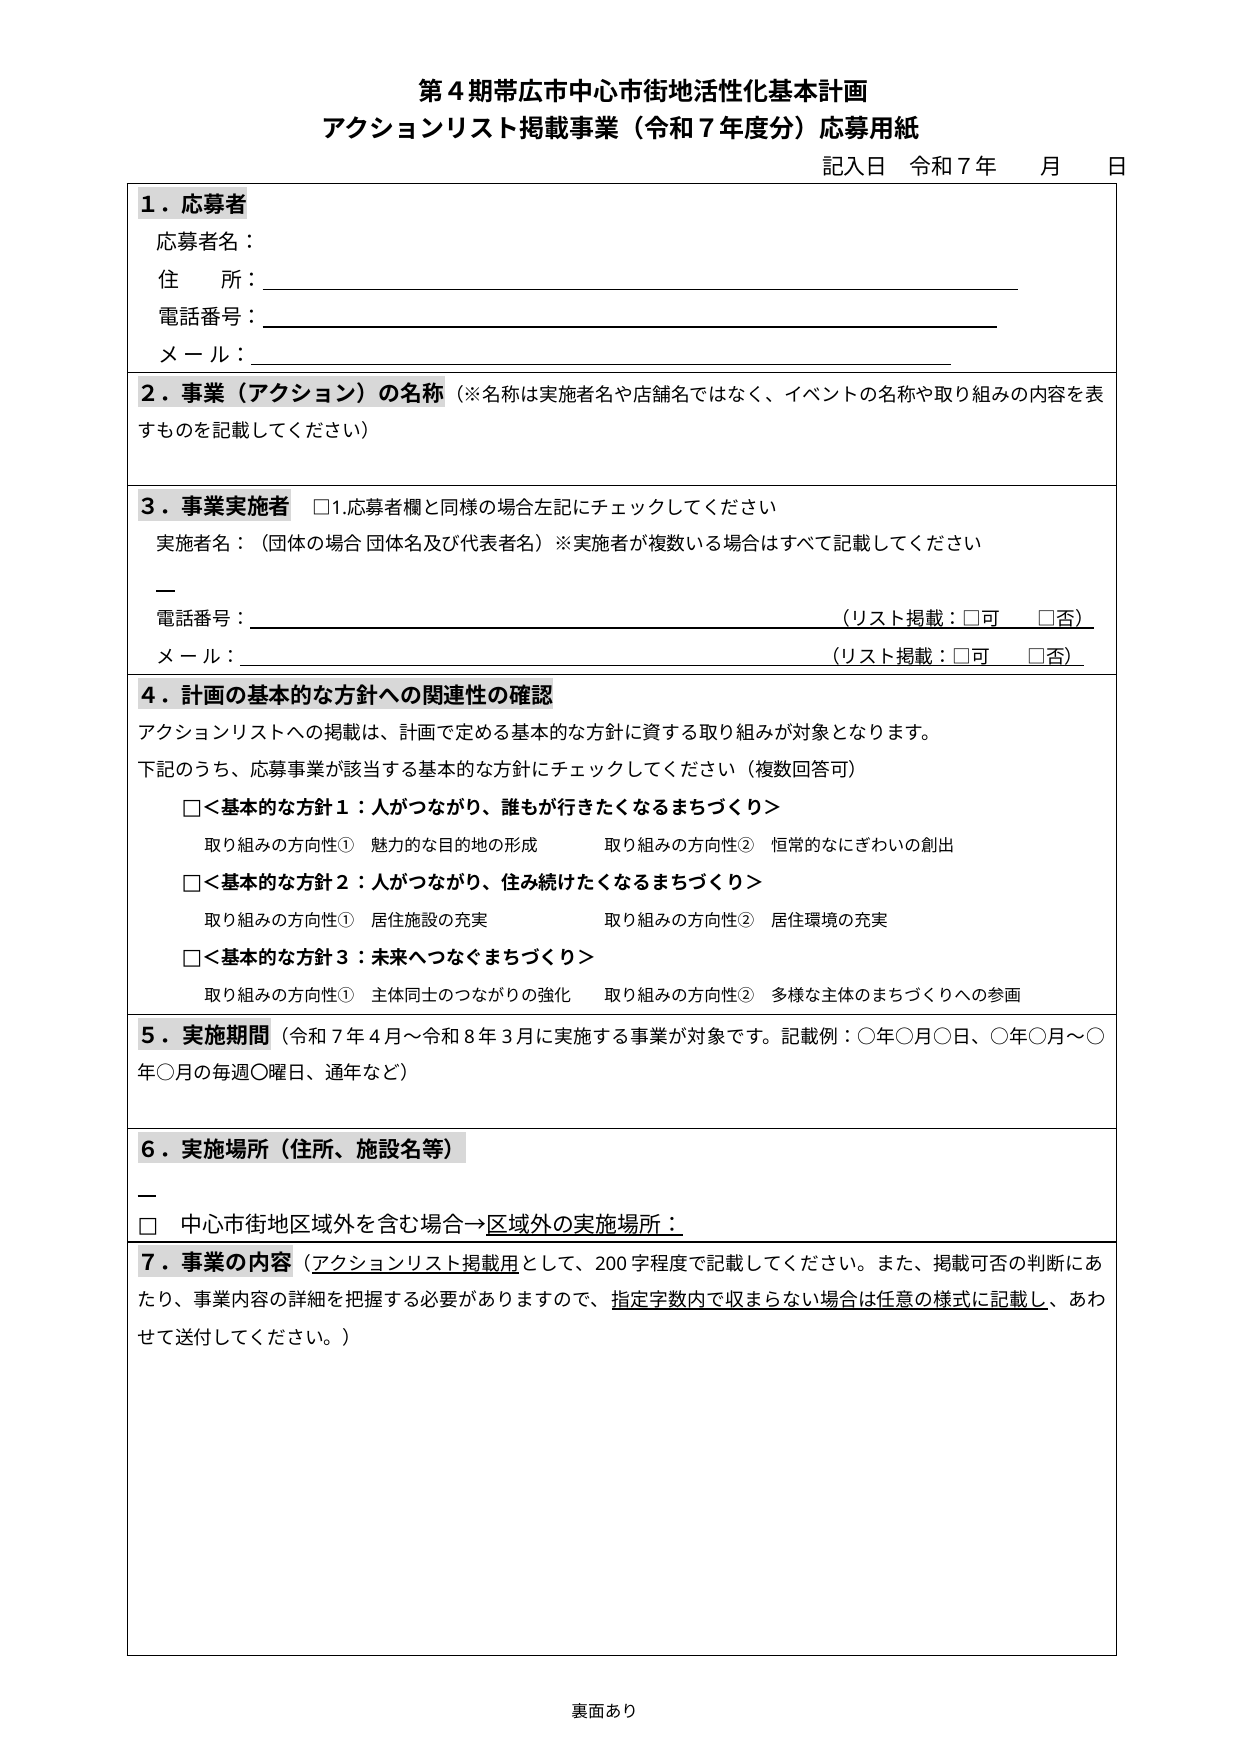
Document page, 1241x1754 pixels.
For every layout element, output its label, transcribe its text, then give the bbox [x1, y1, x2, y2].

text アクションリスト掲載事業（令和７年度分）応募用紙 [112, 108, 1128, 146]
table_cell ４．計画の基本的な方針への関連性の確認 アクションリストへの掲載は、計画で定める基本的な方針に資する取り組みが対象となります。 下記のうち、応募事業が該当する基本的な方針にチェックしてください（複数回答可） □＜基本的な方針１：人がつながり、誰もが行きたくなるまちづくり＞ 取り組みの方向性① 魅力的な目的地の形成 取り組みの方向性② 恒常的なにぎわいの創出 □＜基本的な方針２：人がつながり、住み続けたくなるまちづくり＞ 取り組みの方向性① 居住施設の充実 取り組みの方向性② 居住環境の充実 □＜基本的な方針３：未来へつなぐまちづくり＞ 取り組みの方向性① 主体同士のつながりの強化 取り組みの方向性② 多様な主体のまちづくりへの参画 [128, 675, 1116, 1014]
text 第４期帯広市中心市街地活性化基本計画 [112, 71, 1128, 108]
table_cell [128, 1243, 1116, 1655]
table_cell ５．実施期間（令和7年4月～令和8年3月に実施する事業が対象です。記載例：○年○月○日、○年○月～○年○月の毎週〇曜日、通年など） [128, 1015, 1116, 1128]
table_header １．応募者 応募者名： 住 所： 電話番号： メ ー ル： [128, 184, 1116, 372]
table_cell ２．事業（アクション）の名称（※名称は実施者名や店舗名ではなく、イベントの名称や取り組みの内容を表すものを記載してください） [128, 373, 1116, 485]
text 記入日 令和７年 月 日 [112, 146, 1128, 183]
table_cell ６．実施場所（住所、施設名等） □ 中心市街地区域外を含む場合→区域外の実施場所： [128, 1129, 1116, 1241]
table_cell ３．事業実施者 □1.応募者欄と同様の場合左記にチェックしてください 実施者名：（団体の場合 団体名及び代表者名）※実施者が複数いる場合はすべて記載してください 電話番号： （リスト掲載：□可 □否） メ ー ル： （リスト掲載：□可 □否） [128, 486, 1116, 674]
